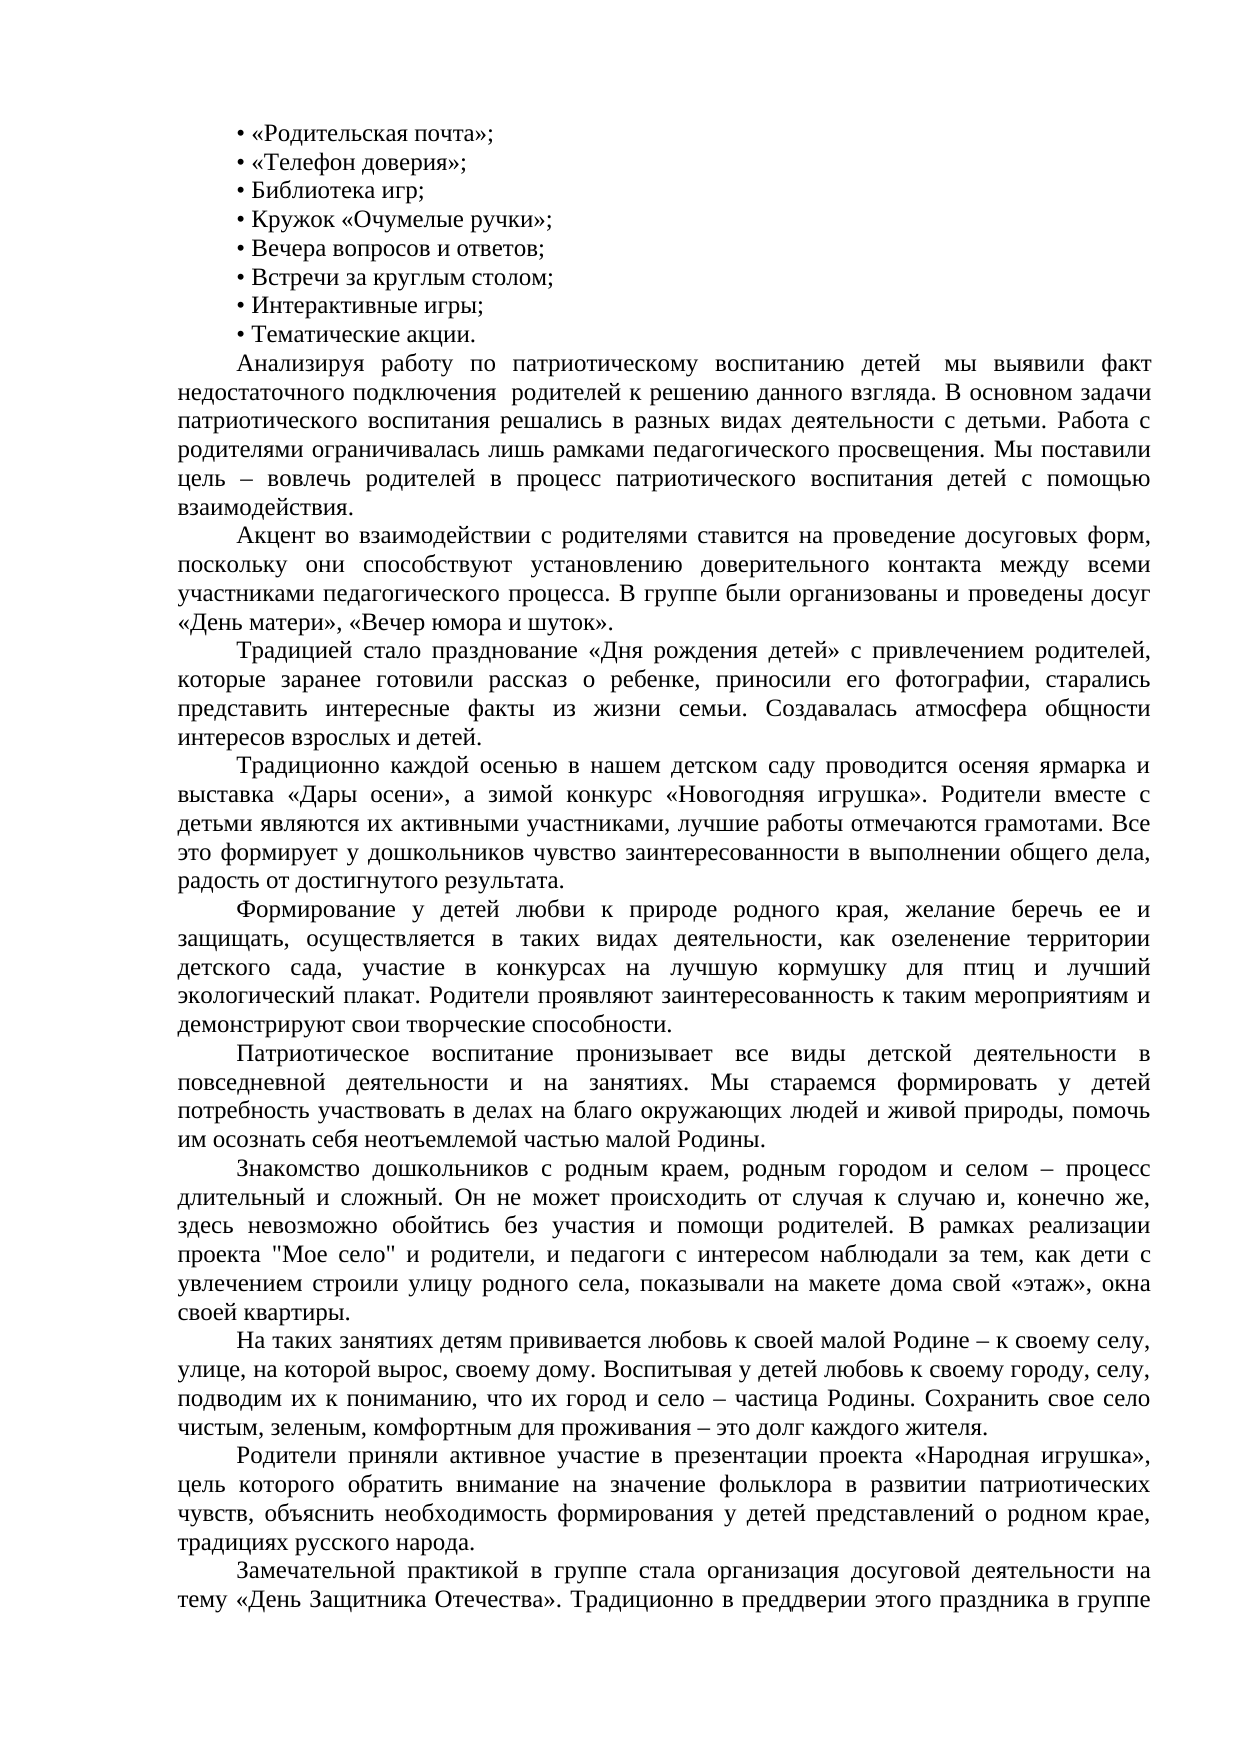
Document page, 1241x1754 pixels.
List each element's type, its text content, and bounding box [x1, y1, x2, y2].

text Патриотическое воспитание пронизывает все виды детской деятельности в повседневной деятельности и на занятиях. Мы стараемся формировать у детей потребность участвовать в делах на благо окружающих людей и живой природы, помочь им осознать себя неотъемлемой частью малой Родины. [177, 1038, 1152, 1153]
text • Библиотека игр; [177, 176, 1152, 204]
text Анализируя работу по патриотическому воспитанию детей мы выявили факт недостаточного подключения родителей к решению данного взгляда. В основном задачи патриотического воспитания решались в разных видах деятельности с детьми. Работа с родителями ограничивалась лишь рамками педагогического просвещения. Мы поставили цель – вовлечь родителей в процесс патриотического воспитания детей с помощью взаимодействия. [177, 348, 1152, 521]
text • «Телефон доверия»; [177, 147, 1152, 176]
text Акцент во взаимодействии с родителями ставится на проведение досуговых форм, поскольку они способствуют установлению доверительного контакта между всеми участниками педагогического процесса. В группе были организованы и проведены досуг «День матери», «Вечер юмора и шуток». [177, 521, 1152, 636]
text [177, 1556, 1152, 1613]
text • Тематические акции. [177, 319, 1152, 348]
text Традицией стало празднование «Дня рождения детей» с привлечением родителей, которые заранее готовили рассказ о ребенке, приносили его фотографии, старались представить интересные факты из жизни семьи. Создавалась атмосфера общности интересов взрослых и детей. [177, 636, 1152, 751]
text • Интерактивные игры; [177, 291, 1152, 319]
text На таких занятиях детям прививается любовь к своей малой Родине – к своему селу, улице, на которой вырос, своему дому. Воспитывая у детей любовь к своему городу, селу, подводим их к пониманию, что их город и село – частица Родины. Сохранить свое село чистым, зеленым, комфортным для проживания – это долг каждого жителя. [177, 1326, 1152, 1441]
text • Встречи за круглым столом; [177, 262, 1152, 291]
text Традиционно каждой осенью в нашем детском саду проводится осеняя ярмарка и выставка «Дары осени», а зимой конкурс «Новогодняя игрушка». Родители вместе с детьми являются их активными участниками, лучшие работы отмечаются грамотами. Все это формирует у дошкольников чувство заинтересованности в выполнении общего дела, радость от достигнутого результата. [177, 751, 1152, 894]
text Знакомство дошкольников с родным краем, родным городом и селом – процесс длительный и сложный. Он не может происходить от случая к случаю и, конечно же, здесь невозможно обойтись без участия и помощи родителей. В рамках реализации проекта "Мое село" и родители, и педагоги с интересом наблюдали за тем, как дети с увлечением строили улицу родного села, показывали на макете дома свой «этаж», окна своей квартиры. [177, 1153, 1152, 1326]
text Родители приняли активное участие в презентации проекта «Народная игрушка», цель которого обратить внимание на значение фольклора в развитии патриотических чувств, объяснить необходимость формирования у детей представлений о родном крае, традициях русского народа. [177, 1441, 1152, 1556]
text • «Родительская почта»; [177, 118, 1152, 147]
text • Кружок «Очумелые ручки»; [177, 204, 1152, 233]
text Формирование у детей любви к природе родного края, желание беречь ее и защищать, осуществляется в таких видах деятельности, как озеленение территории детского сада, участие в конкурсах на лучшую кормушку для птиц и лучший экологический плакат. Родители проявляют заинтересованность к таким мероприятиям и демонстрируют свои творческие способности. [177, 894, 1152, 1038]
text • Вечера вопросов и ответов; [177, 233, 1152, 262]
